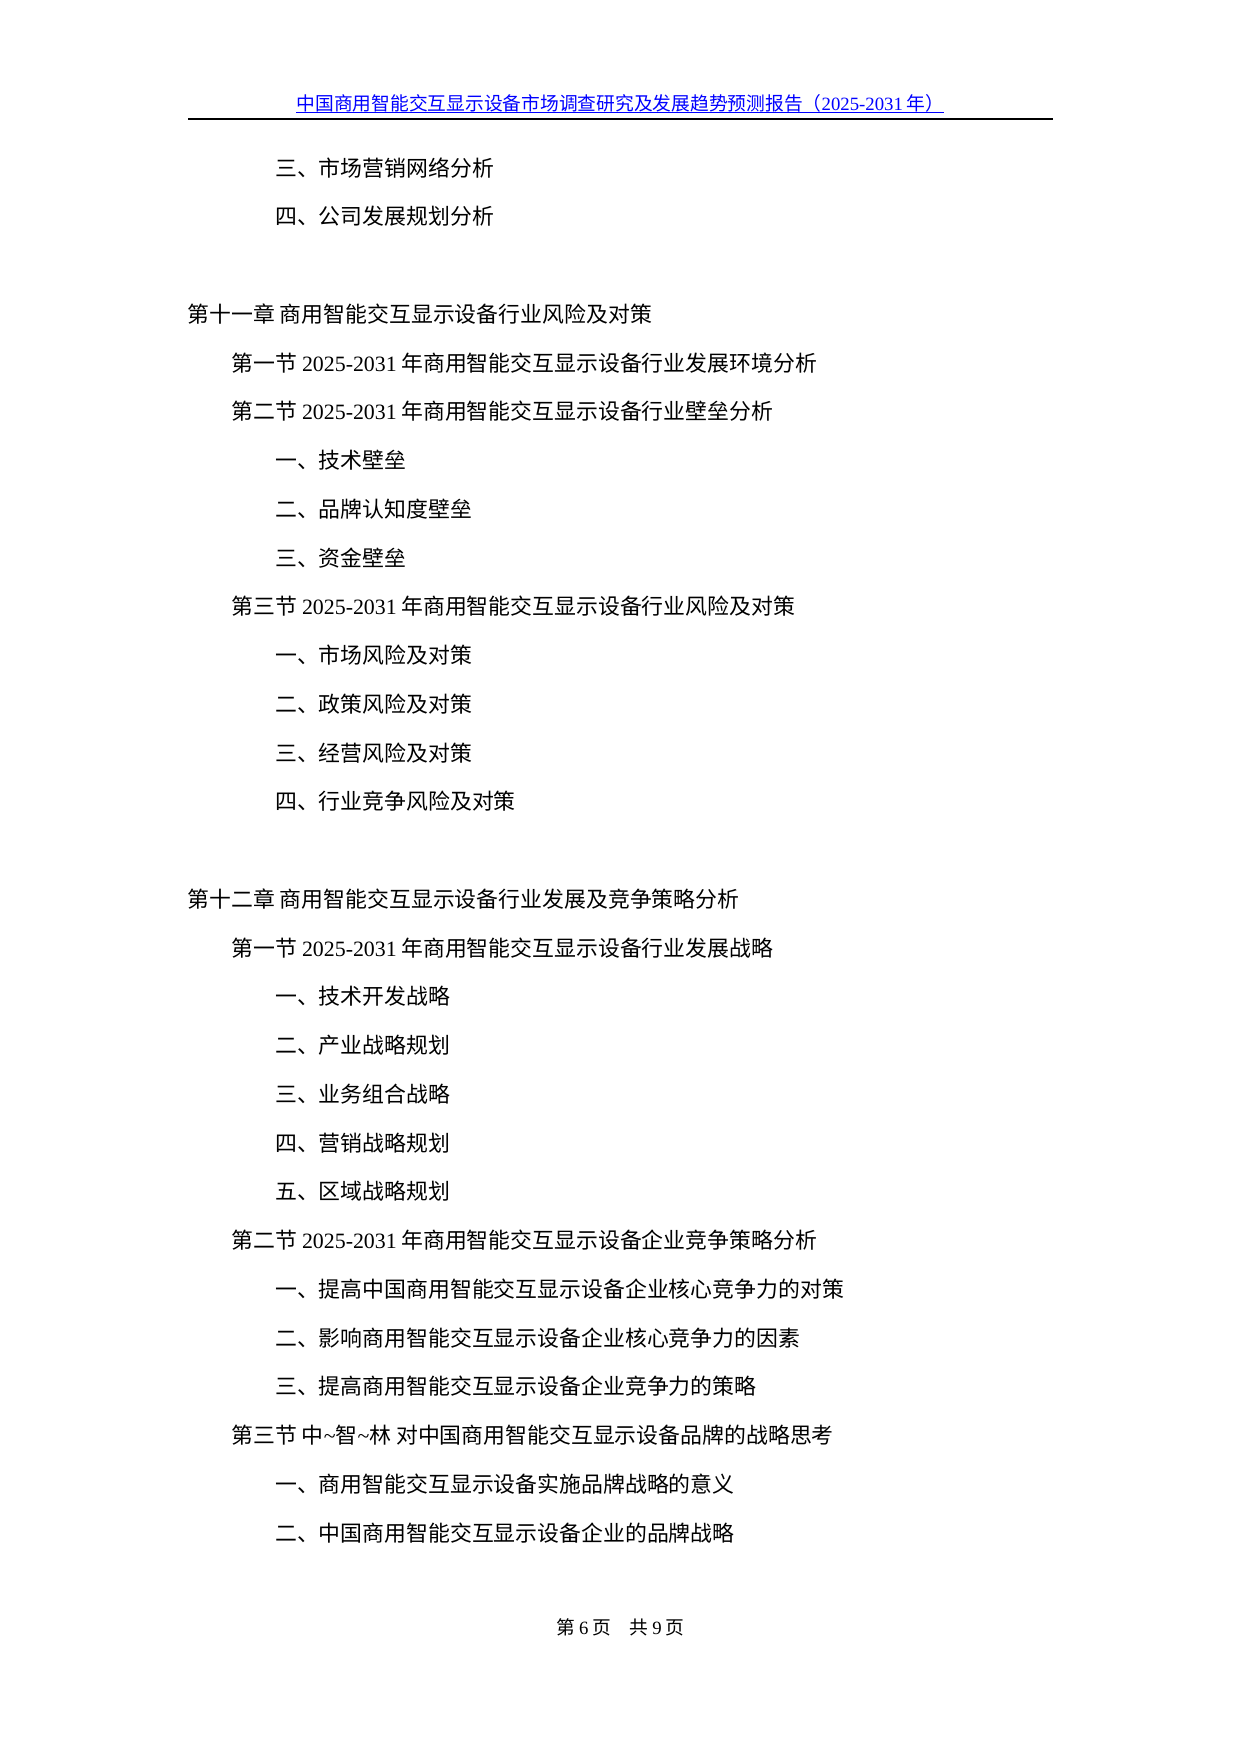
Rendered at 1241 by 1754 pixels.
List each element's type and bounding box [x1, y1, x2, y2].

text [187, 150, 1053, 1548]
